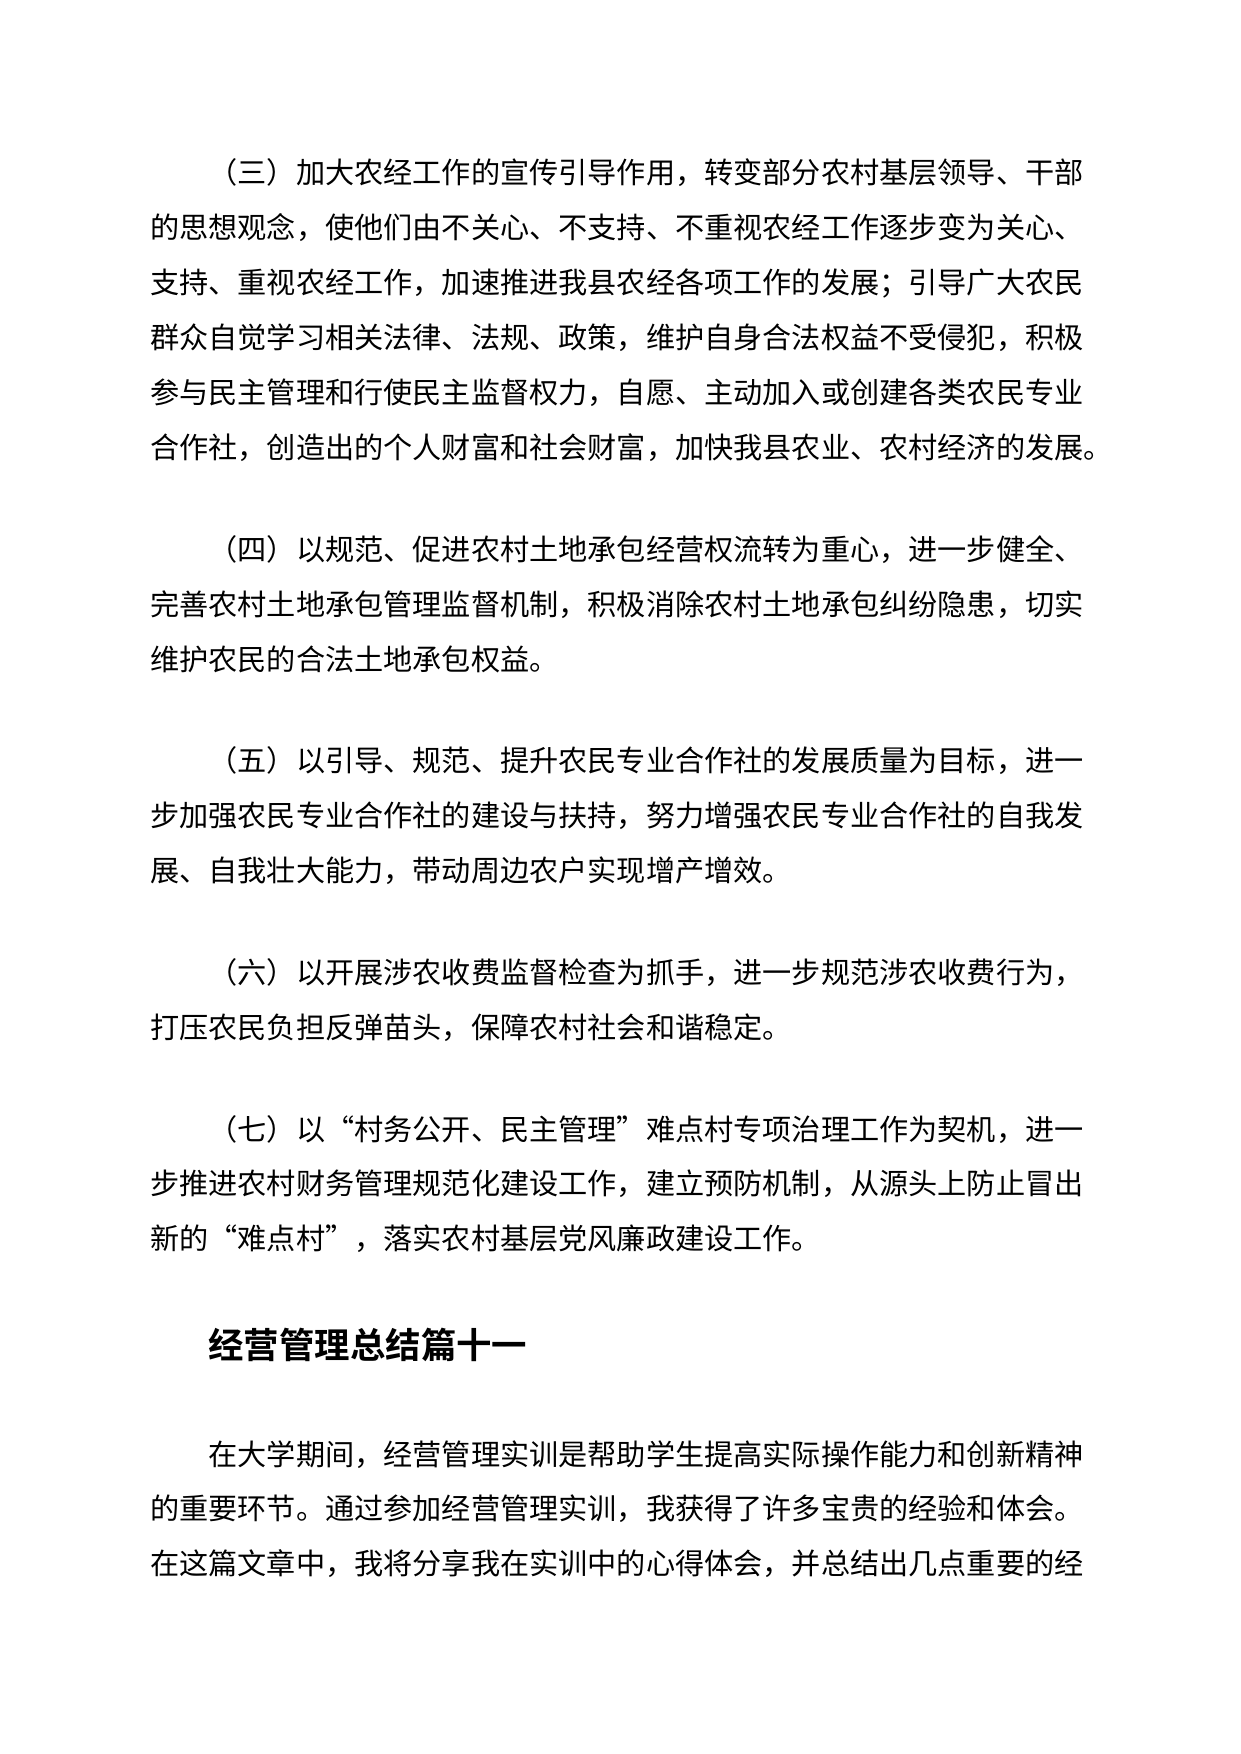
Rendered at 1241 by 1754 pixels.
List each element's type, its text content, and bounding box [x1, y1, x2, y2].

text 经营管理总结篇十一 [150, 1318, 1090, 1369]
text （三）加大农经工作的宣传引导作用，转变部分农村基层领导、干部的思想观念，使他们由不关心、不支持、不重视农经工作逐步变为关心、支持、重视农经工作，加速推进我县农经各项工作的发展；引导广大农民群众自觉学习相关法律、法规、政策，维护自身合法权益不受侵犯，积极参与民主管理和行使民主监督权力，自愿、主动加入或创建各类农民专业合作社，创造出的个人财富和社会财富，加快我县农业、农村经济的发展。 [150, 150, 1090, 467]
text （六）以开展涉农收费监督检查为抓手，进一步规范涉农收费行为，打压农民负担反弹苗头，保障农村社会和谐稳定。 [150, 949, 1090, 1047]
text （五）以引导、规范、提升农民专业合作社的发展质量为目标，进一步加强农民专业合作社的建设与扶持，努力增强农民专业合作社的自我发展、自我壮大能力，带动周边农户实现增产增效。 [150, 738, 1090, 890]
text （四）以规范、促进农村土地承包经营权流转为重心，进一步健全、完善农村土地承包管理监督机制，积极消除农村土地承包纠纷隐患，切实维护农民的合法土地承包权益。 [150, 526, 1090, 678]
text （七）以“村务公开、民主管理”难点村专项治理工作为契机，进一步推进农村财务管理规范化建设工作，建立预防机制，从源头上防止冒出新的“难点村”，落实农村基层党风廉政建设工作。 [150, 1106, 1090, 1258]
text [150, 1431, 1090, 1583]
